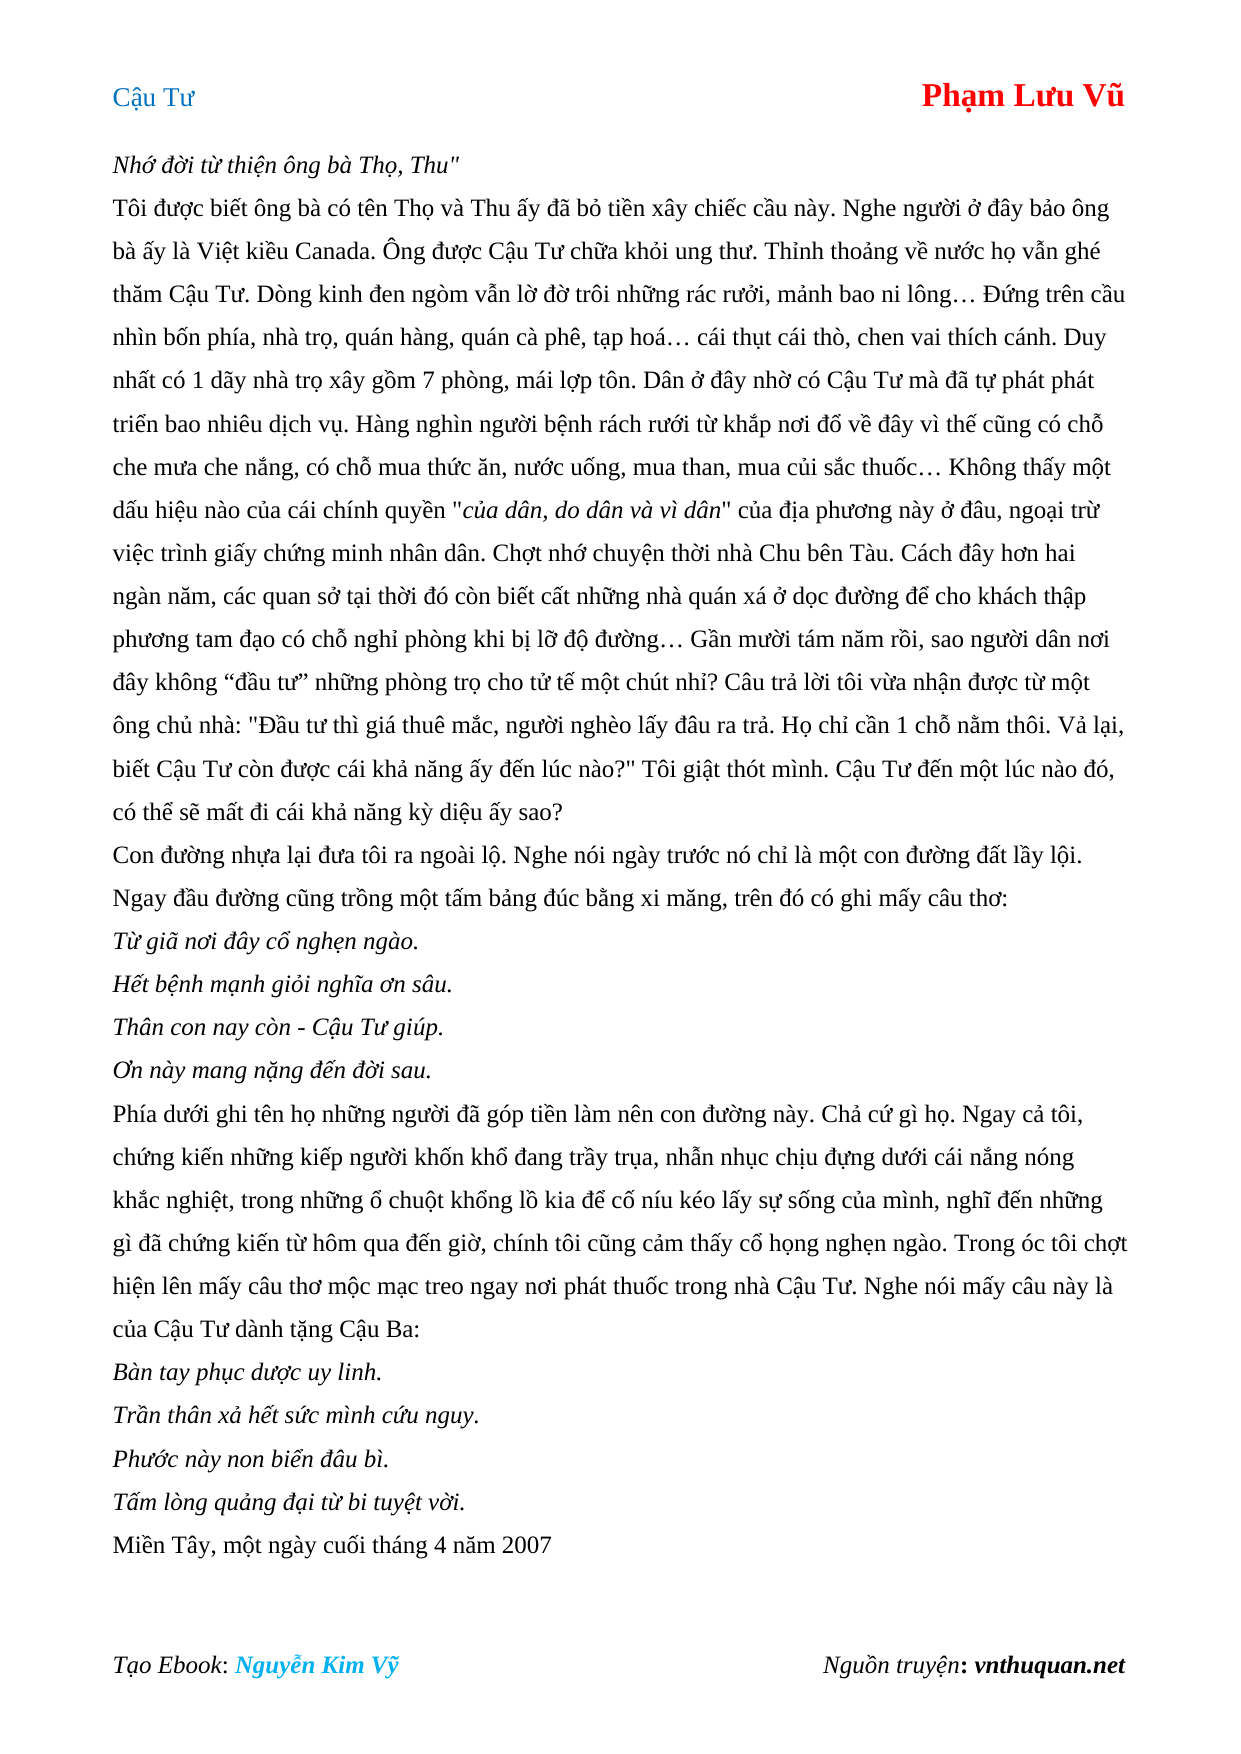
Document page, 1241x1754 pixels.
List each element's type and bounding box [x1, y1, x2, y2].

text [112, 150, 1128, 1559]
